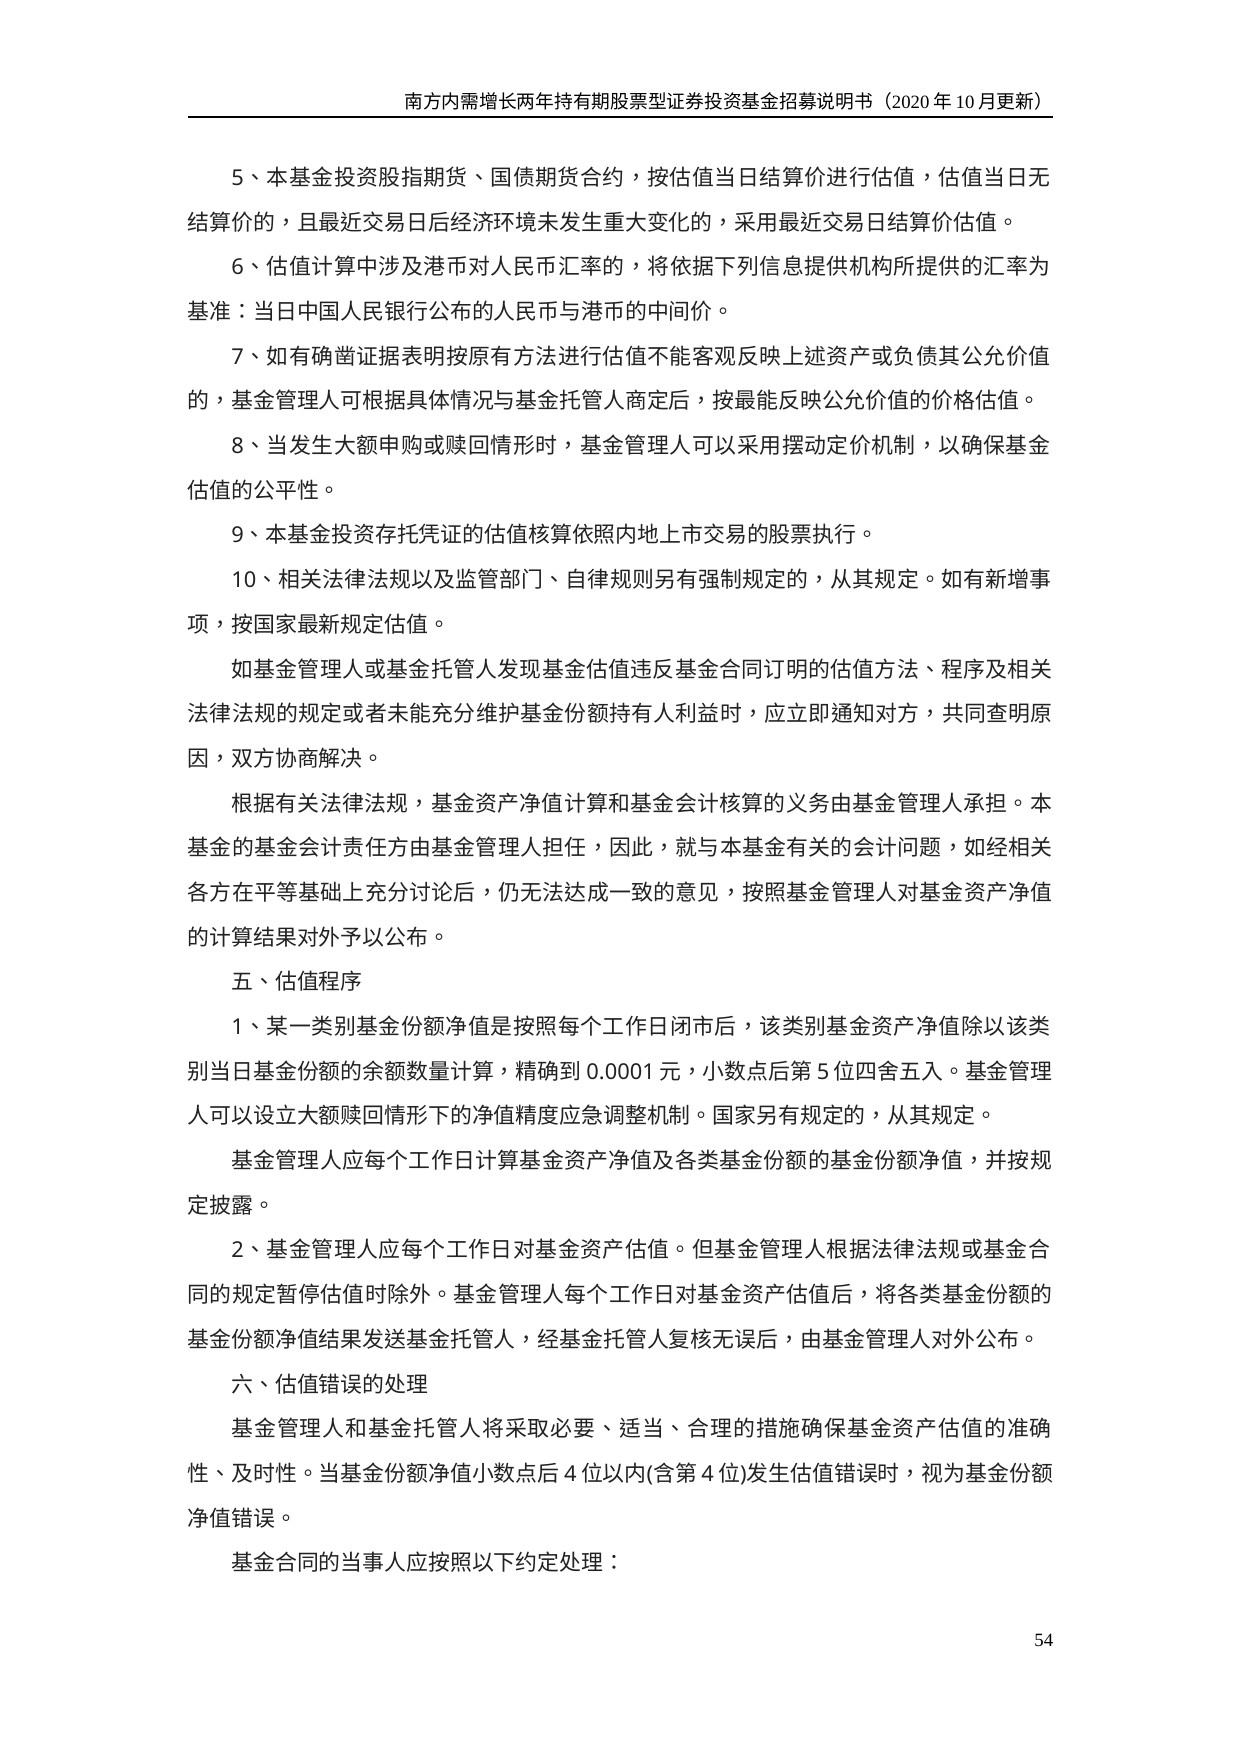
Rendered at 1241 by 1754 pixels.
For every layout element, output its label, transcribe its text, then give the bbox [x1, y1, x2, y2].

text 8、当发生大额申购或赎回情形时，基金管理人可以采用摆动定价机制，以确保基金估值的公平性。 [187, 430, 1053, 504]
text 基金管理人和基金托管人将采取必要、适当、合理的措施确保基金资产估值的准确性、及时性。当基金份额净值小数点后4位以内(含第4位)发生估值错误时，视为基金份额净值错误。 [187, 1413, 1053, 1532]
text 根据有关法律法规，基金资产净值计算和基金会计核算的义务由基金管理人承担。本基金的基金会计责任方由基金管理人担任，因此，就与本基金有关的会计问题，如经相关各方在平等基础上充分讨论后，仍无法达成一致的意见，按照基金管理人对基金资产净值的计算结果对外予以公布。 [187, 788, 1053, 951]
text 5、本基金投资股指期货、国债期货合约，按估值当日结算价进行估值，估值当日无结算价的，且最近交易日后经济环境未发生重大变化的，采用最近交易日结算价估值。 [187, 162, 1053, 236]
text 7、如有确凿证据表明按原有方法进行估值不能客观反映上述资产或负债其公允价值的，基金管理人可根据具体情况与基金托管人商定后，按最能反映公允价值的价格估值。 [187, 341, 1053, 415]
text 2、基金管理人应每个工作日对基金资产估值。但基金管理人根据法律法规或基金合同的规定暂停估值时除外。基金管理人每个工作日对基金资产估值后，将各类基金份额的基金份额净值结果发送基金托管人，经基金托管人复核无误后，由基金管理人对外公布。 [187, 1234, 1053, 1354]
text 六、估值错误的处理 [187, 1368, 1053, 1398]
text 基金管理人应每个工作日计算基金资产净值及各类基金份额的基金份额净值，并按规定披露。 [187, 1145, 1053, 1219]
text 6、估值计算中涉及港币对人民币汇率的，将依据下列信息提供机构所提供的汇率为基准：当日中国人民银行公布的人民币与港币的中间价。 [187, 251, 1053, 326]
text 五、估值程序 [187, 966, 1053, 996]
text 如基金管理人或基金托管人发现基金估值违反基金合同订明的估值方法、程序及相关法律法规的规定或者未能充分维护基金份额持有人利益时，应立即通知对方，共同查明原因，双方协商解决。 [187, 653, 1053, 773]
text 基金合同的当事人应按照以下约定处理： [187, 1547, 1053, 1577]
text 10、相关法律法规以及监管部门、自律规则另有强制规定的，从其规定。如有新增事项，按国家最新规定估值。 [187, 564, 1053, 639]
text 1、某一类别基金份额净值是按照每个工作日闭市后，该类别基金资产净值除以该类别当日基金份额的余额数量计算，精确到0.0001元，小数点后第5位四舍五入。基金管理人可以设立大额赎回情形下的净值精度应急调整机制。国家另有规定的，从其规定。 [187, 1011, 1053, 1130]
text 9、本基金投资存托凭证的估值核算依照内地上市交易的股票执行。 [187, 519, 1053, 549]
